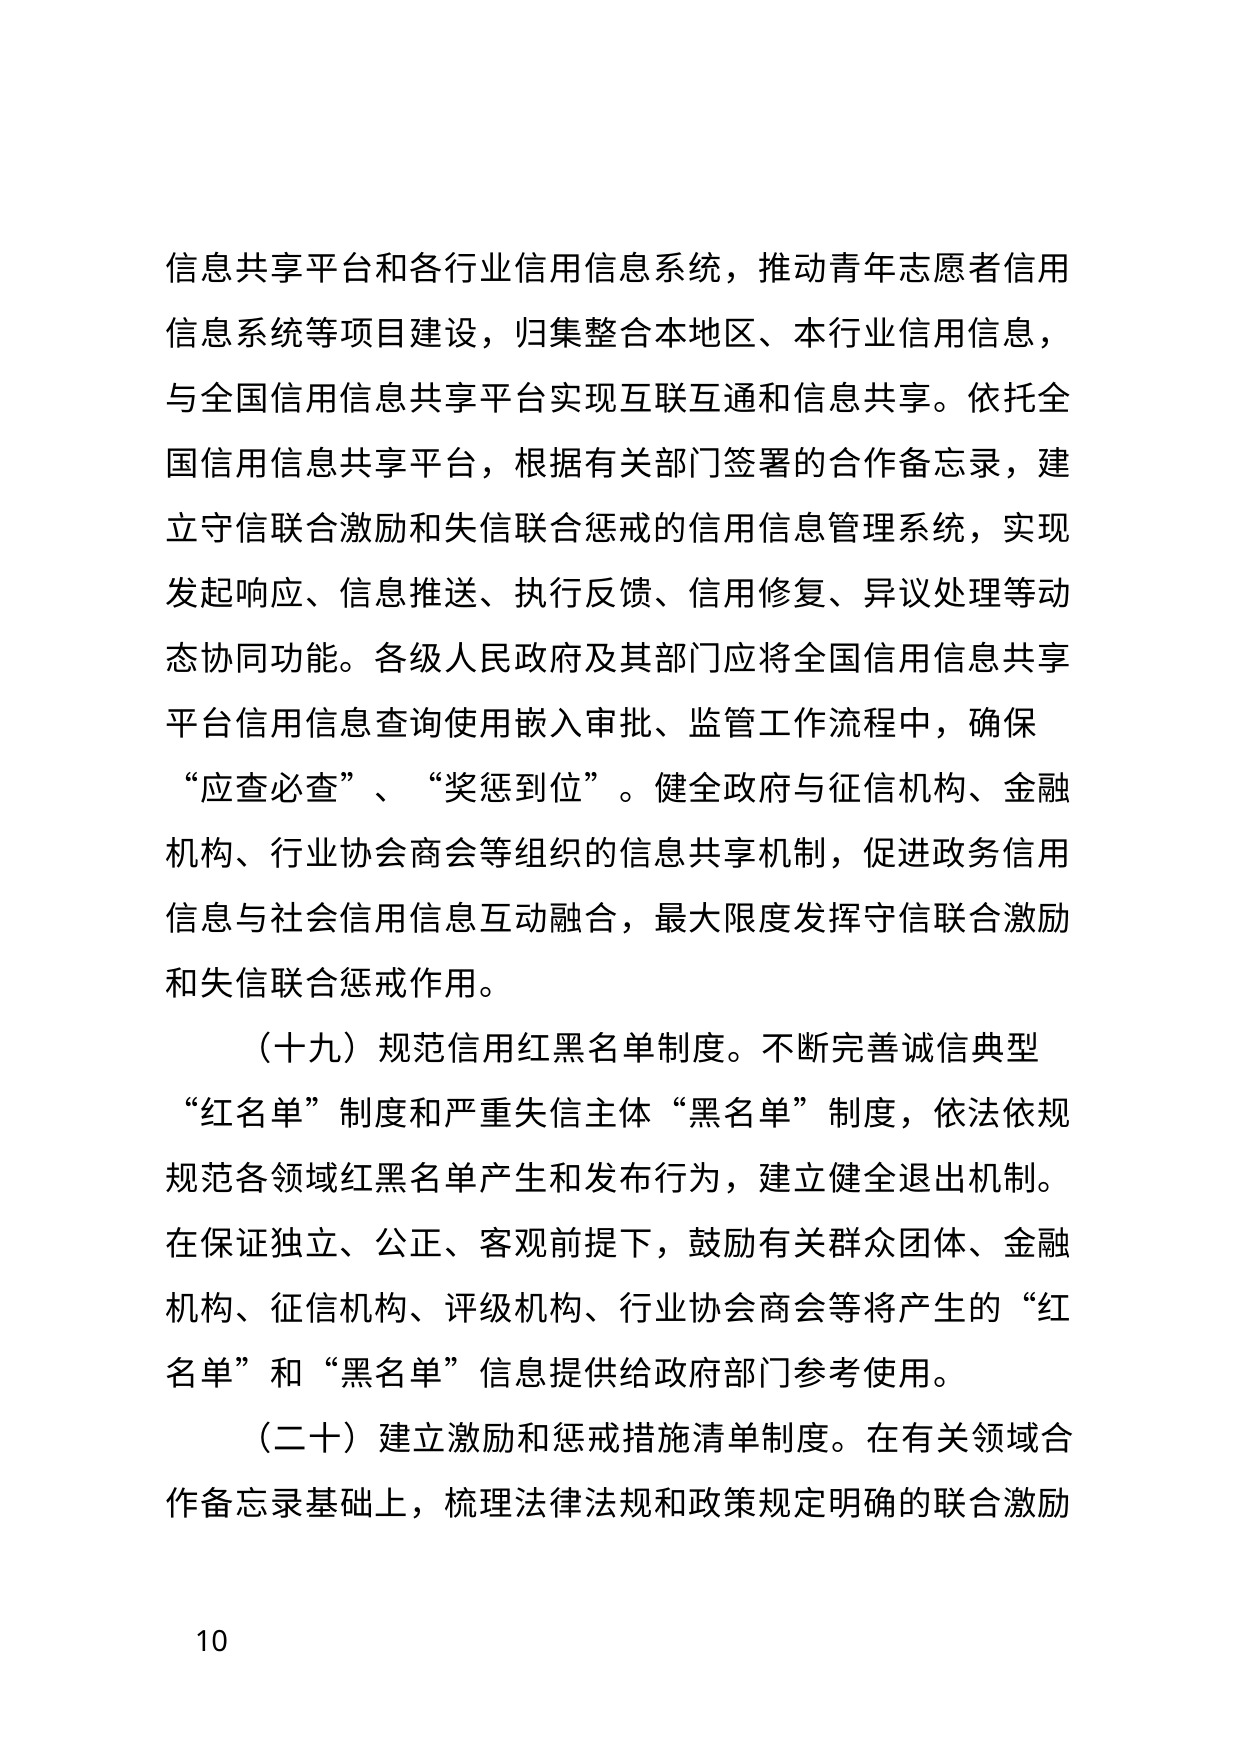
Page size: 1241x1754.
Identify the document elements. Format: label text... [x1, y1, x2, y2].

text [165, 233, 1087, 1013]
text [165, 1403, 1087, 1533]
text （十九）规范信用红黑名单制度。不断完善诚信典型“红名单”制度和严重失信主体“黑名单”制度，依法依规规范各领域红黑名单产生和发布行为，建立健全退出机制。在保证独立、公正、客观前提下，鼓励有关群众团体、金融机构、征信机构、评级机构、行业协会商会等将产生的“红名单”和“黑名单”信息提供给政府部门参考使用。 [165, 1013, 1087, 1403]
